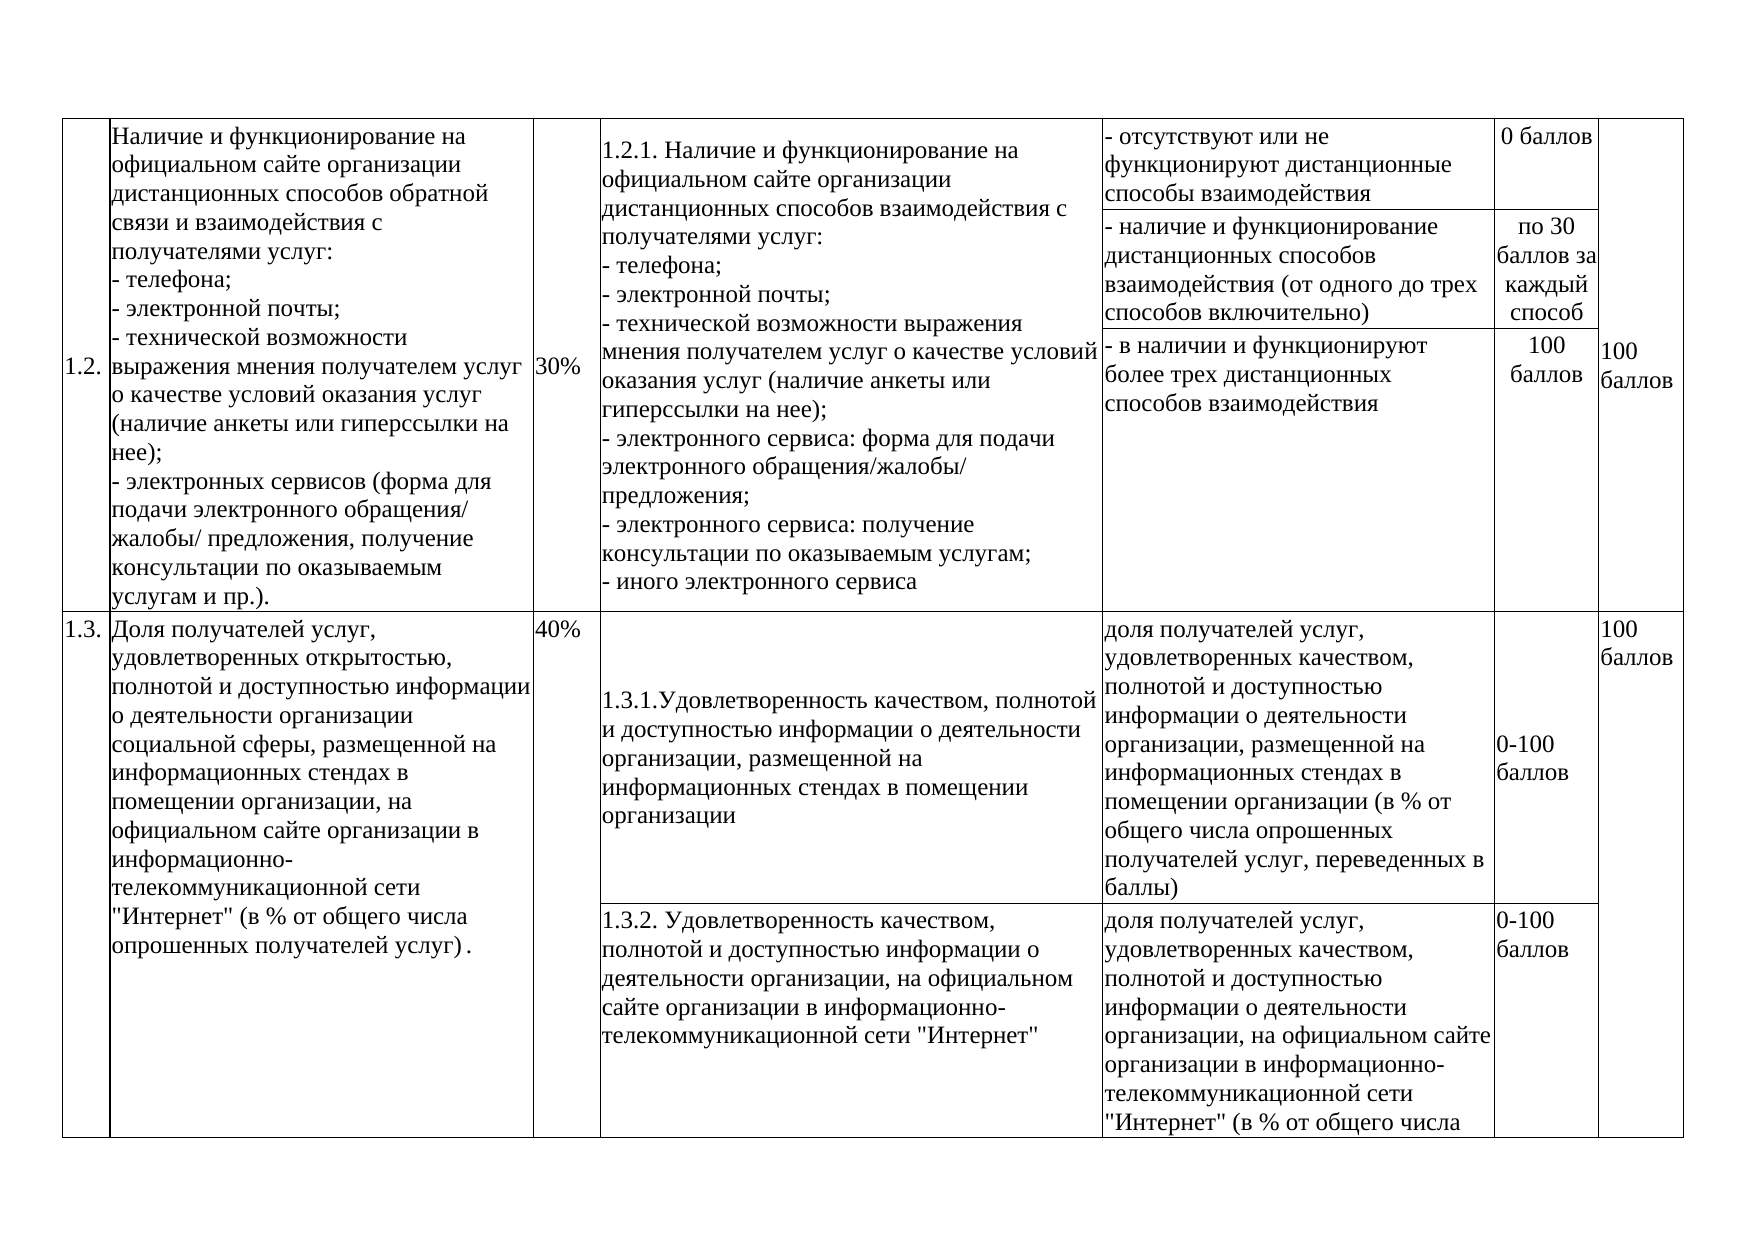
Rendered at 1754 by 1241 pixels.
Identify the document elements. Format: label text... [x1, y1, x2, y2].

table_cell доля получателей услуг, удовлетворенных качеством, полнотой и доступностью информации о деятельности организации, размещенной на информационных стендах в помещении организации (в % от общего числа опрошенных получателей услуг, переведенных в баллы) [1103, 612, 1494, 903]
table_cell - наличие и функционирование дистанционных способов взаимодействия (от одного до трех способов включительно) [1103, 210, 1494, 328]
table_header 100 баллов [1599, 119, 1683, 611]
table_header 0 баллов [1495, 119, 1598, 209]
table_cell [601, 904, 1102, 1137]
table_header Наличие и функционирование на официальном сайте организации дистанционных способов обратной связи и взаимодействия с получателями услуг: - телефона; - электронной почты; - технической возможности выражения мнения получателем услуг о качестве условий оказания услуг (наличие анкеты или гиперссылки на нее); - электронных сервисов (форма для подачи электронного обращения/ жалобы/ предложения, получение консультации по оказываемым услугам и пр.). [111, 119, 533, 611]
table_header 30% [534, 119, 600, 611]
table_cell по 30 баллов за каждый способ [1495, 210, 1598, 328]
table_header 1.2.1. Наличие и функционирование на официальном сайте организации дистанционных способов взаимодействия с получателями услуг: - телефона; - электронной почты; - технической возможности выражения мнения получателем услуг о качестве условий оказания услуг (наличие анкеты или гиперссылки на нее); - электронного сервиса: форма для подачи электронного обращения/жалобы/ предложения; - электронного сервиса: получение консультации по оказываемым услугам; - иного электронного сервиса [601, 119, 1102, 611]
table_cell 1.3.1.Удовлетворенность качеством, полнотой и доступностью информации о деятельности организации, размещенной на информационных стендах в помещении организации [601, 612, 1102, 903]
table_cell 0-100 баллов [1495, 612, 1598, 903]
table_cell 100 баллов [1495, 329, 1598, 611]
table_cell 1.3. [63, 612, 109, 1137]
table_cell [1103, 904, 1494, 1137]
table_cell 0-100 баллов [1495, 904, 1598, 1137]
table_header - отсутствуют или не функционируют дистанционные способы взаимодействия [1103, 119, 1494, 209]
table_cell - в наличии и функционируют более трех дистанционных способов взаимодействия [1103, 329, 1494, 611]
table_cell Доля получателей услуг, удовлетворенных открытостью, полнотой и доступностью информации о деятельности организации социальной сферы, размещенной на информационных стендах в помещении организации, на официальном сайте организации в информационно-телекоммуникационной сети "Интернет" (в % от общего числа опрошенных получателей услуг) . [111, 612, 533, 1137]
table_cell 40% [534, 612, 600, 1137]
table_header 1.2. [63, 119, 109, 611]
table_cell 100 баллов [1599, 612, 1683, 1137]
